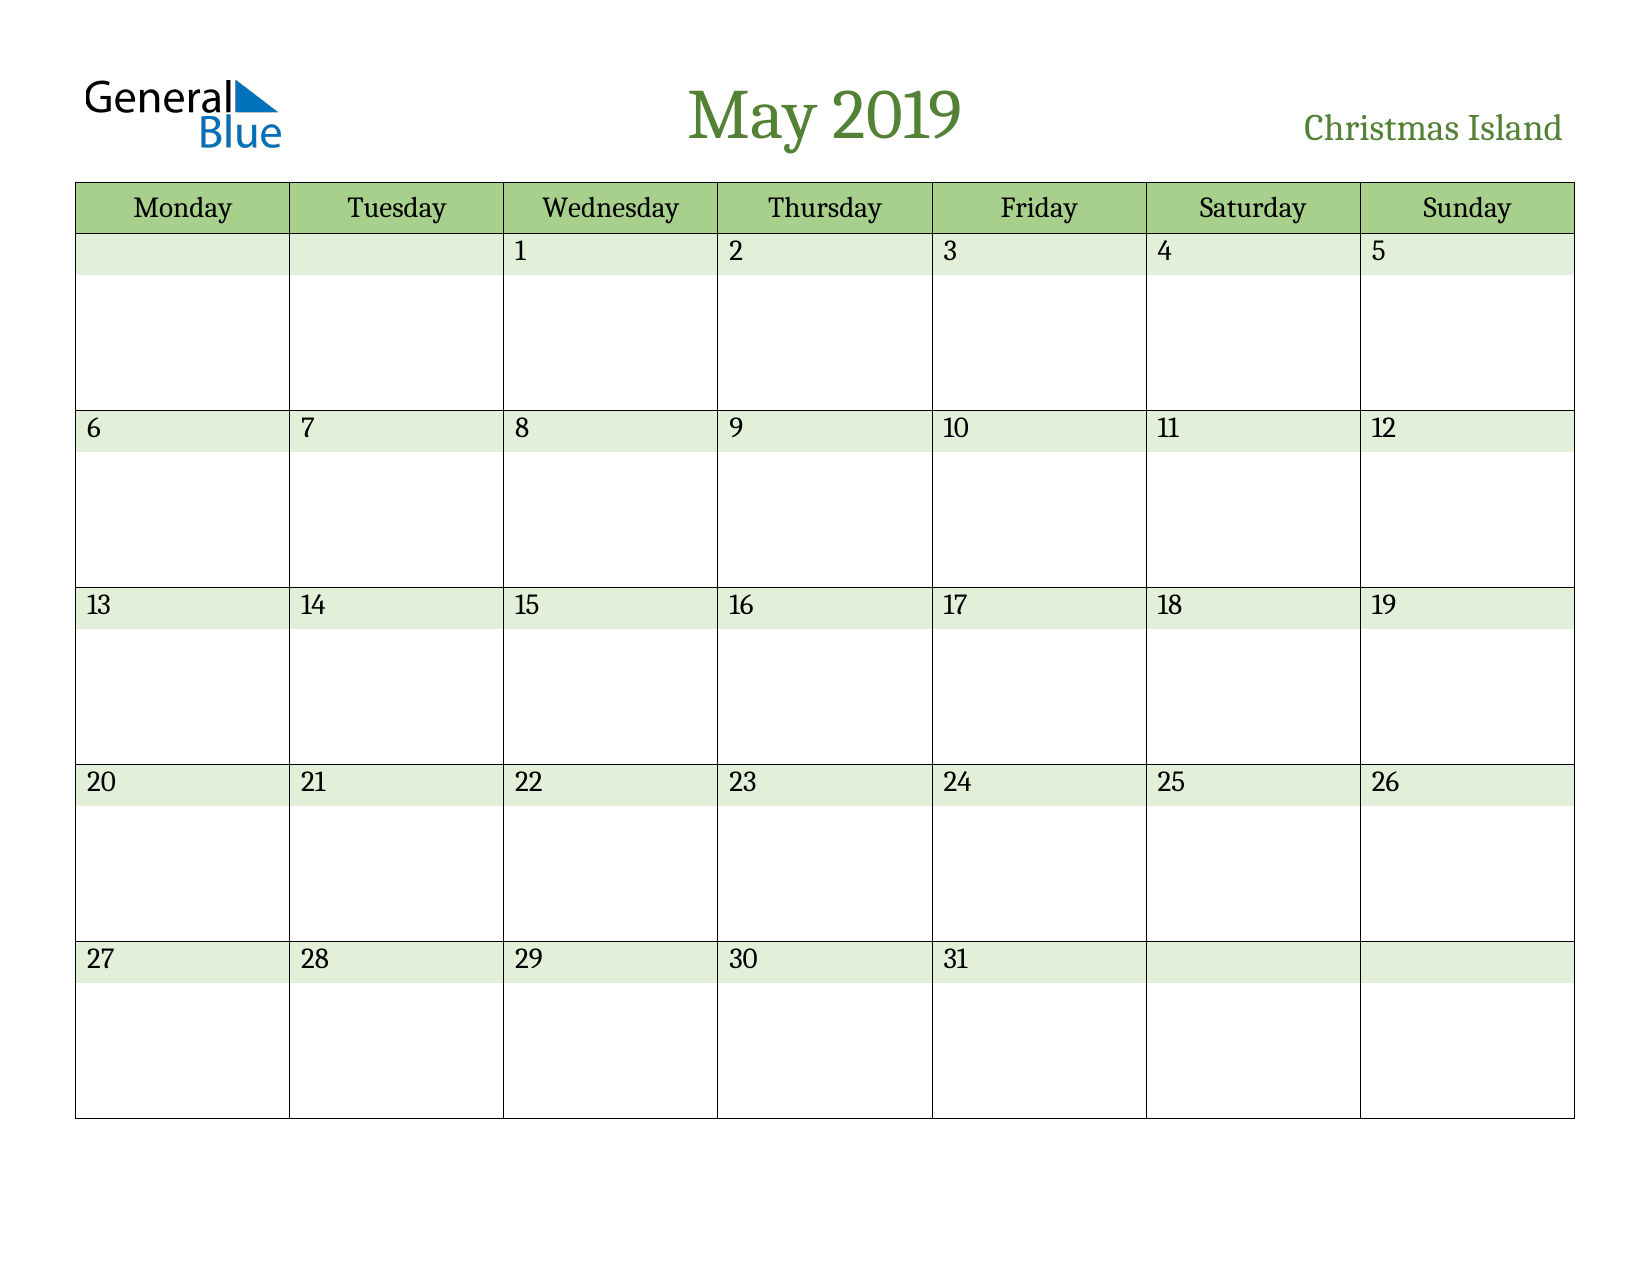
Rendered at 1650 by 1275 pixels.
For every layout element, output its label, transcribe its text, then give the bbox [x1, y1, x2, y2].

table_cell Thursday [718, 183, 932, 233]
table_cell 5 [1361, 234, 1574, 275]
table_cell [1147, 275, 1360, 410]
table_cell 21 [290, 765, 503, 806]
table_cell Wednesday [504, 183, 717, 233]
table_cell 22 [504, 765, 717, 806]
table_cell 29 [504, 942, 717, 983]
table_cell 31 [933, 942, 1146, 983]
table_cell [290, 234, 503, 275]
table_cell [290, 275, 503, 410]
table_cell [933, 275, 1146, 410]
table_cell 10 [933, 411, 1146, 452]
table_cell [718, 629, 932, 764]
table_cell 15 [504, 588, 717, 629]
table_cell Friday [933, 183, 1146, 233]
table_cell 26 [1361, 765, 1574, 806]
table_cell 7 [290, 411, 503, 452]
table_cell 6 [76, 411, 289, 452]
table_cell 3 [933, 234, 1146, 275]
table_cell [718, 275, 932, 410]
table_cell 13 [76, 588, 289, 629]
table_cell [933, 806, 1146, 941]
table_cell [1361, 452, 1574, 587]
table_cell [290, 452, 503, 587]
table_cell [1147, 942, 1360, 983]
table_cell [1147, 806, 1360, 941]
table_cell [1147, 629, 1360, 764]
table_cell [76, 806, 289, 941]
table_cell [290, 629, 503, 764]
table_cell 1 [504, 234, 717, 275]
table_cell 4 [1147, 234, 1360, 275]
table_cell [290, 983, 503, 1118]
table_cell [290, 806, 503, 941]
table_cell 30 [718, 942, 932, 983]
table_cell 24 [933, 765, 1146, 806]
table_cell [504, 629, 717, 764]
table_cell 23 [718, 765, 932, 806]
table_cell Sunday [1361, 183, 1574, 233]
table_header [76, 75, 503, 182]
table_cell Monday [76, 183, 289, 233]
table_cell [504, 806, 717, 941]
table_cell [1361, 275, 1574, 410]
table_cell [76, 983, 289, 1118]
table_cell [1147, 983, 1360, 1118]
table_cell Saturday [1147, 183, 1360, 233]
table_cell 16 [718, 588, 932, 629]
table_cell [1147, 452, 1360, 587]
picture [86, 80, 281, 148]
table_cell 25 [1147, 765, 1360, 806]
table_cell [933, 452, 1146, 587]
table_cell 12 [1361, 411, 1574, 452]
table_cell [76, 629, 289, 764]
table_cell 2 [718, 234, 932, 275]
table_header Christmas Island [1146, 75, 1574, 182]
table_cell 27 [76, 942, 289, 983]
table_cell 28 [290, 942, 503, 983]
table_cell [718, 452, 932, 587]
table_cell [504, 983, 717, 1118]
table_cell 14 [290, 588, 503, 629]
table_cell [933, 983, 1146, 1118]
table_cell [718, 983, 932, 1118]
table_cell 8 [504, 411, 717, 452]
table_cell 20 [76, 765, 289, 806]
table_cell [76, 452, 289, 587]
table_cell [1361, 806, 1574, 941]
table_cell 11 [1147, 411, 1360, 452]
table_cell 9 [718, 411, 932, 452]
table_cell 19 [1361, 588, 1574, 629]
table_header May 2019 [504, 75, 1146, 182]
table_cell [504, 452, 717, 587]
table_cell 17 [933, 588, 1146, 629]
table_cell [504, 275, 717, 410]
table_cell [1361, 942, 1574, 983]
table_cell [718, 806, 932, 941]
table_cell [76, 234, 289, 275]
table_cell 18 [1147, 588, 1360, 629]
table_cell [933, 629, 1146, 764]
table_cell Tuesday [290, 183, 503, 233]
table_cell [1361, 983, 1574, 1118]
table_cell [1361, 629, 1574, 764]
table_cell [76, 275, 289, 410]
